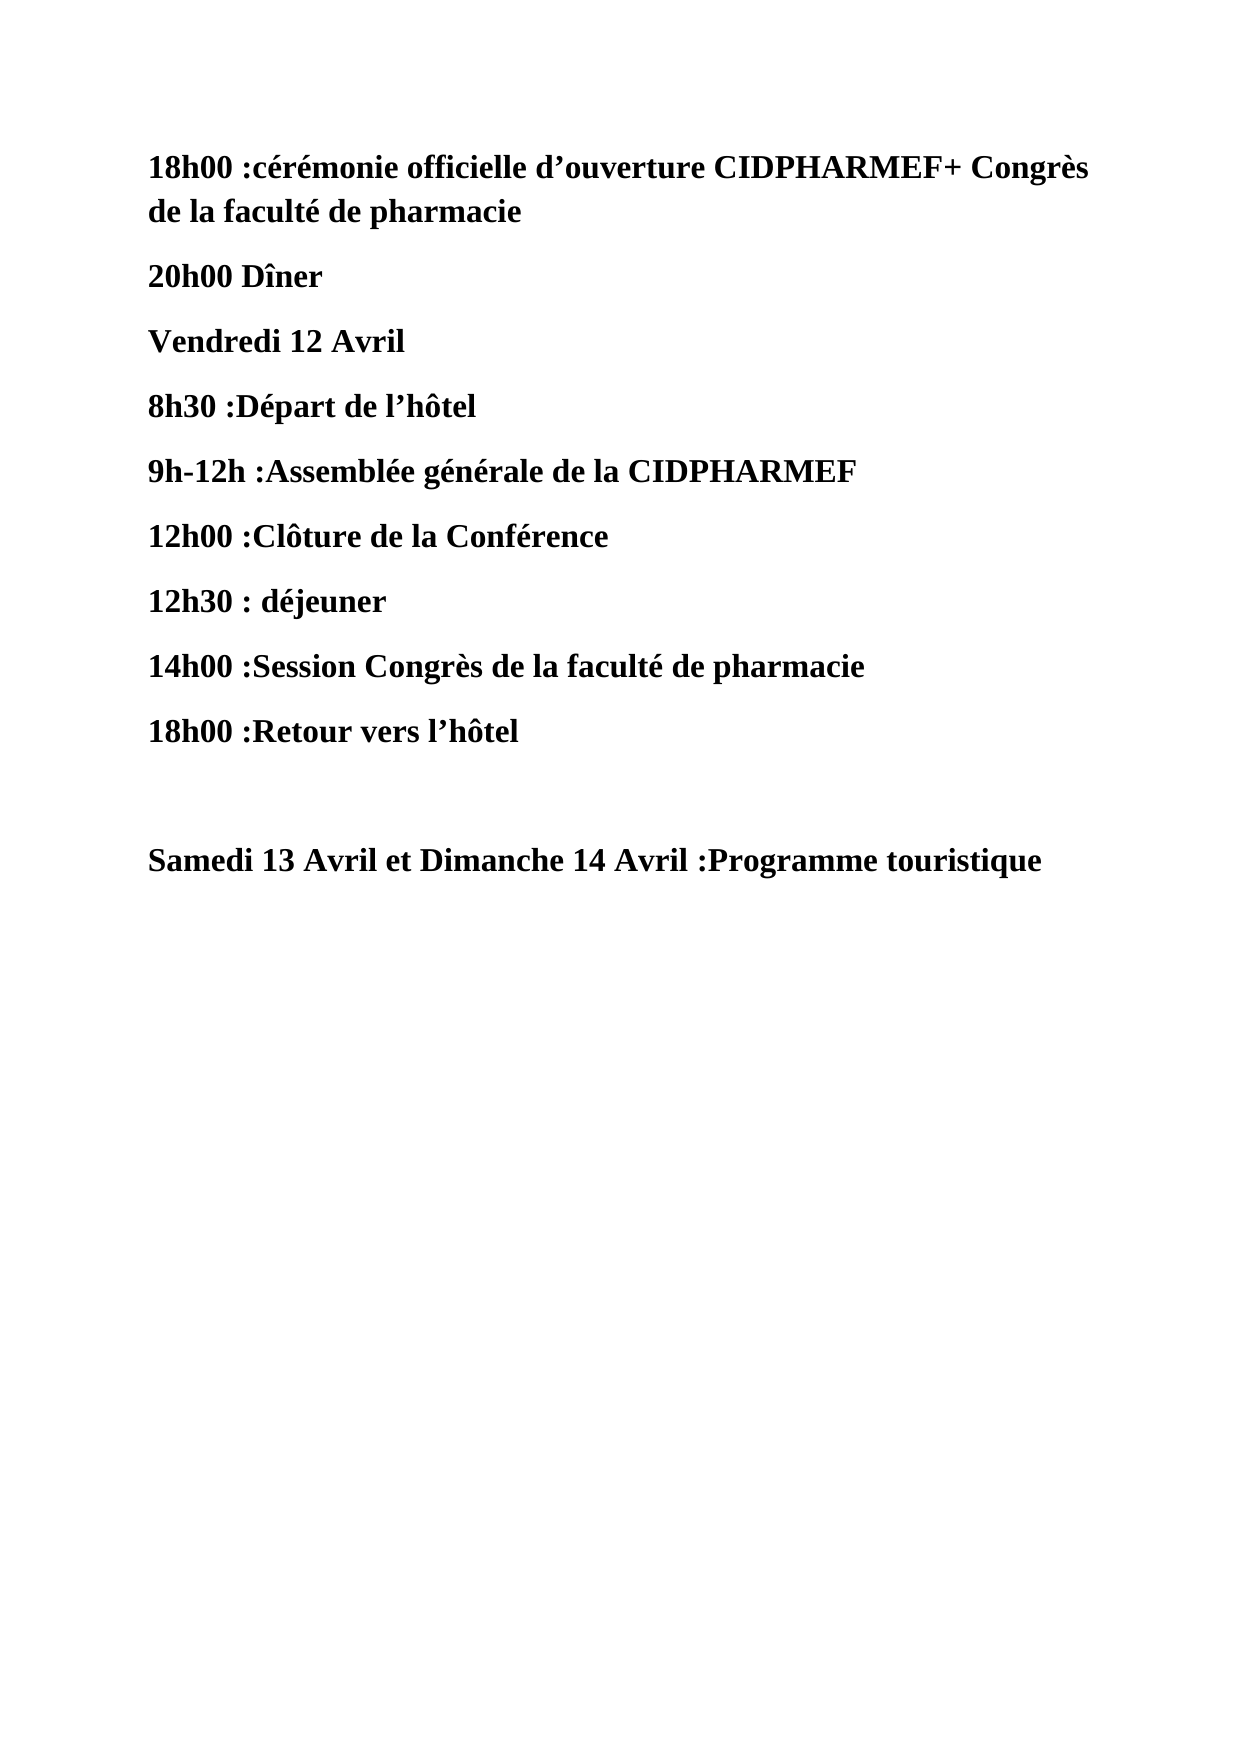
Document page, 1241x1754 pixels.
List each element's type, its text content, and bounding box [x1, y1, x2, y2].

text 18h00 :Retour vers l’hôtel [148, 711, 1093, 749]
text 20h00 Dîner [148, 257, 1093, 295]
text Vendredi 12 Avril [148, 321, 1093, 360]
text 8h30 :Départ de l’hôtel [148, 386, 1093, 425]
text 18h00 :cérémonie officielle d’ouverture CIDPHARMEF+ Congrès de la faculté de pharmacie [148, 148, 1093, 230]
text 9h-12h :Assemblée générale de la CIDPHARMEF [148, 451, 1093, 489]
text 12h30 : déjeuner [148, 581, 1093, 619]
text 12h00 :Clôture de la Conférence [148, 516, 1093, 554]
text 14h00 :Session Congrès de la faculté de pharmacie [148, 646, 1093, 684]
text Samedi 13 Avril et Dimanche 14 Avril :Programme touristique [148, 841, 1093, 879]
